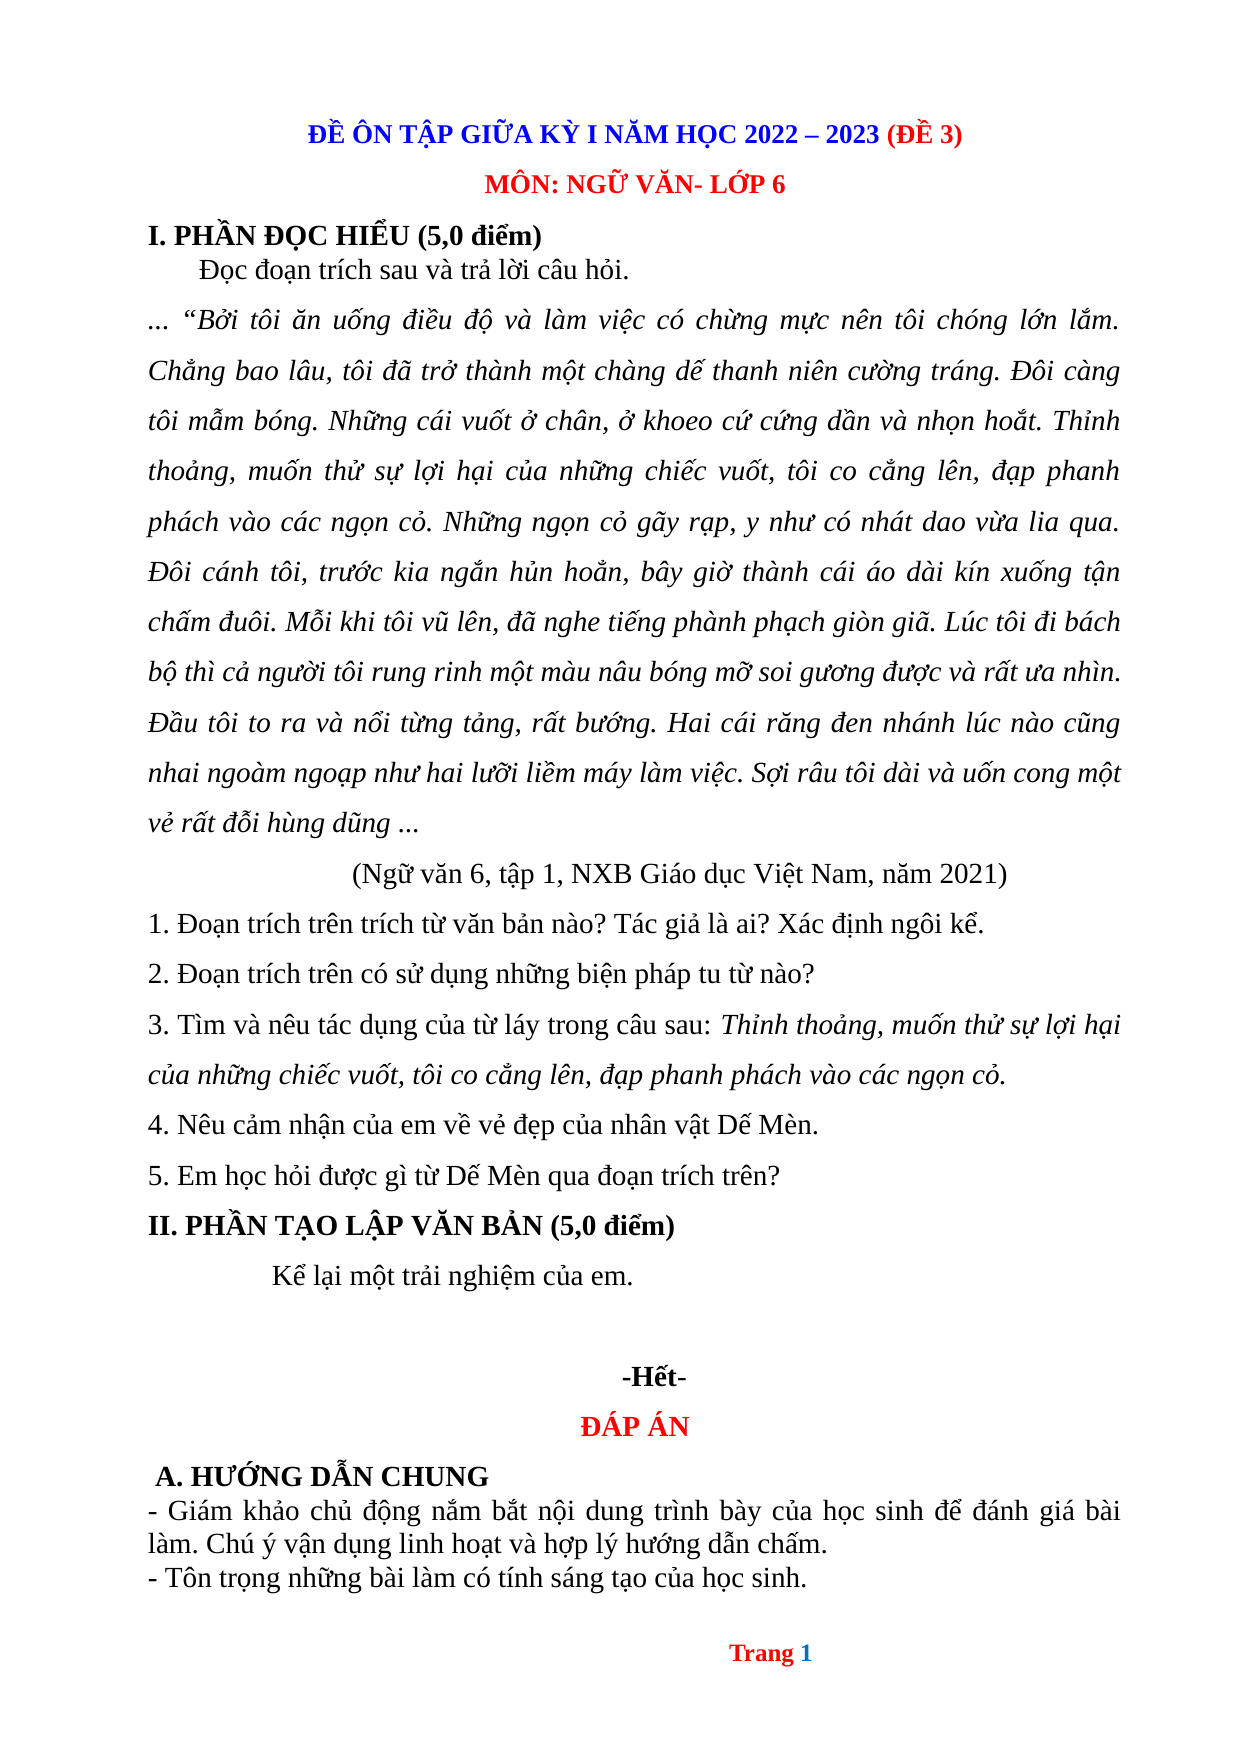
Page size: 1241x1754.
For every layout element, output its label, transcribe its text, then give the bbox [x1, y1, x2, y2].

text ... “Bởi tôi ăn uống điều độ và làm việc có chừng mực nên tôi chóng lớn lắm. Chẳng bao lâu, tôi đã trở thành một chàng dế thanh niên cường tráng. Đôi càng tôi mẫm bóng. Những cái vuốt ở chân, ở khoeo cứ cứng dần và nhọn hoắt. Thỉnh thoảng, muốn thử sự lợi hại của những chiếc vuốt, tôi co cẳng lên, đạp phanh phách vào các ngọn cỏ. Những ngọn cỏ gãy rạp, y như có nhát dao vừa lia qua. Đôi cánh tôi, trước kia ngắn hủn hoẳn, bây giờ thành cái áo dài kín xuống tận chấm đuôi. Mỗi khi tôi vũ lên, đã nghe tiếng phành phạch giòn giã. Lúc tôi đi bách bộ thì cả người tôi rung rinh một màu nâu bóng mỡ soi gương được và rất ưa nhìn. Đầu tôi to ra và nổi từng tảng, rất bướng. Hai cái răng đen nhánh lúc nào cũng nhai ngoàm ngoạp như hai lưỡi liềm máy làm việc. Sợi râu tôi dài và uốn cong một vẻ rất đỗi hùng dũng ... [148, 302, 1122, 839]
text ĐÁP ÁN [148, 1409, 1122, 1443]
text -Hết- [148, 1359, 1122, 1392]
text Đọc đoạn trích sau và trả lời câu hỏi. [148, 252, 1122, 286]
text 5. Em học hỏi được gì từ Dế Mèn qua đoạn trích trên? [148, 1158, 1122, 1191]
text II. PHẦN TẠO LẬP VĂN BẢN (5,0 điểm) [148, 1208, 1122, 1242]
text - Giám khảo chủ động nắm bắt nội dung trình bày của học sinh để đánh giá bài làm. Chú ý vận dụng linh hoạt và hợp lý hướng dẫn chấm. [148, 1493, 1122, 1560]
text 3. Tìm và nêu tác dụng của từ láy trong câu sau: Thỉnh thoảng, muốn thử sự lợi hại của những chiếc vuốt, tôi co cẳng lên, đạp phanh phách vào các ngọn cỏ. [148, 1007, 1122, 1091]
text 2. Đoạn trích trên có sử dụng những biện pháp tu từ nào? [148, 956, 1122, 990]
text (Ngữ văn 6, tập 1, NXB Giáo dục Việt Nam, năm 2021) [148, 856, 1122, 889]
text ĐỀ ÔN TẬP GIỮA KỲ I NĂM HỌC 2022 – 2023 (ĐỀ 3) [148, 118, 1122, 149]
text I. PHẦN ĐỌC HIỂU (5,0 điểm) [148, 218, 1122, 252]
text A. HƯỚNG DẪN CHUNG [148, 1459, 1122, 1493]
text MÔN: NGỮ VĂN- LỚP 6 [148, 168, 1122, 199]
text - Tôn trọng những bài làm có tính sáng tạo của học sinh. [148, 1560, 1122, 1594]
text 1. Đoạn trích trên trích từ văn bản nào? Tác giả là ai? Xác định ngôi kể. [148, 906, 1122, 940]
text Kể lại một trải nghiệm của em. [148, 1258, 1122, 1292]
text 4. Nêu cảm nhận của em về vẻ đẹp của nhân vật Dế Mèn. [148, 1107, 1122, 1141]
